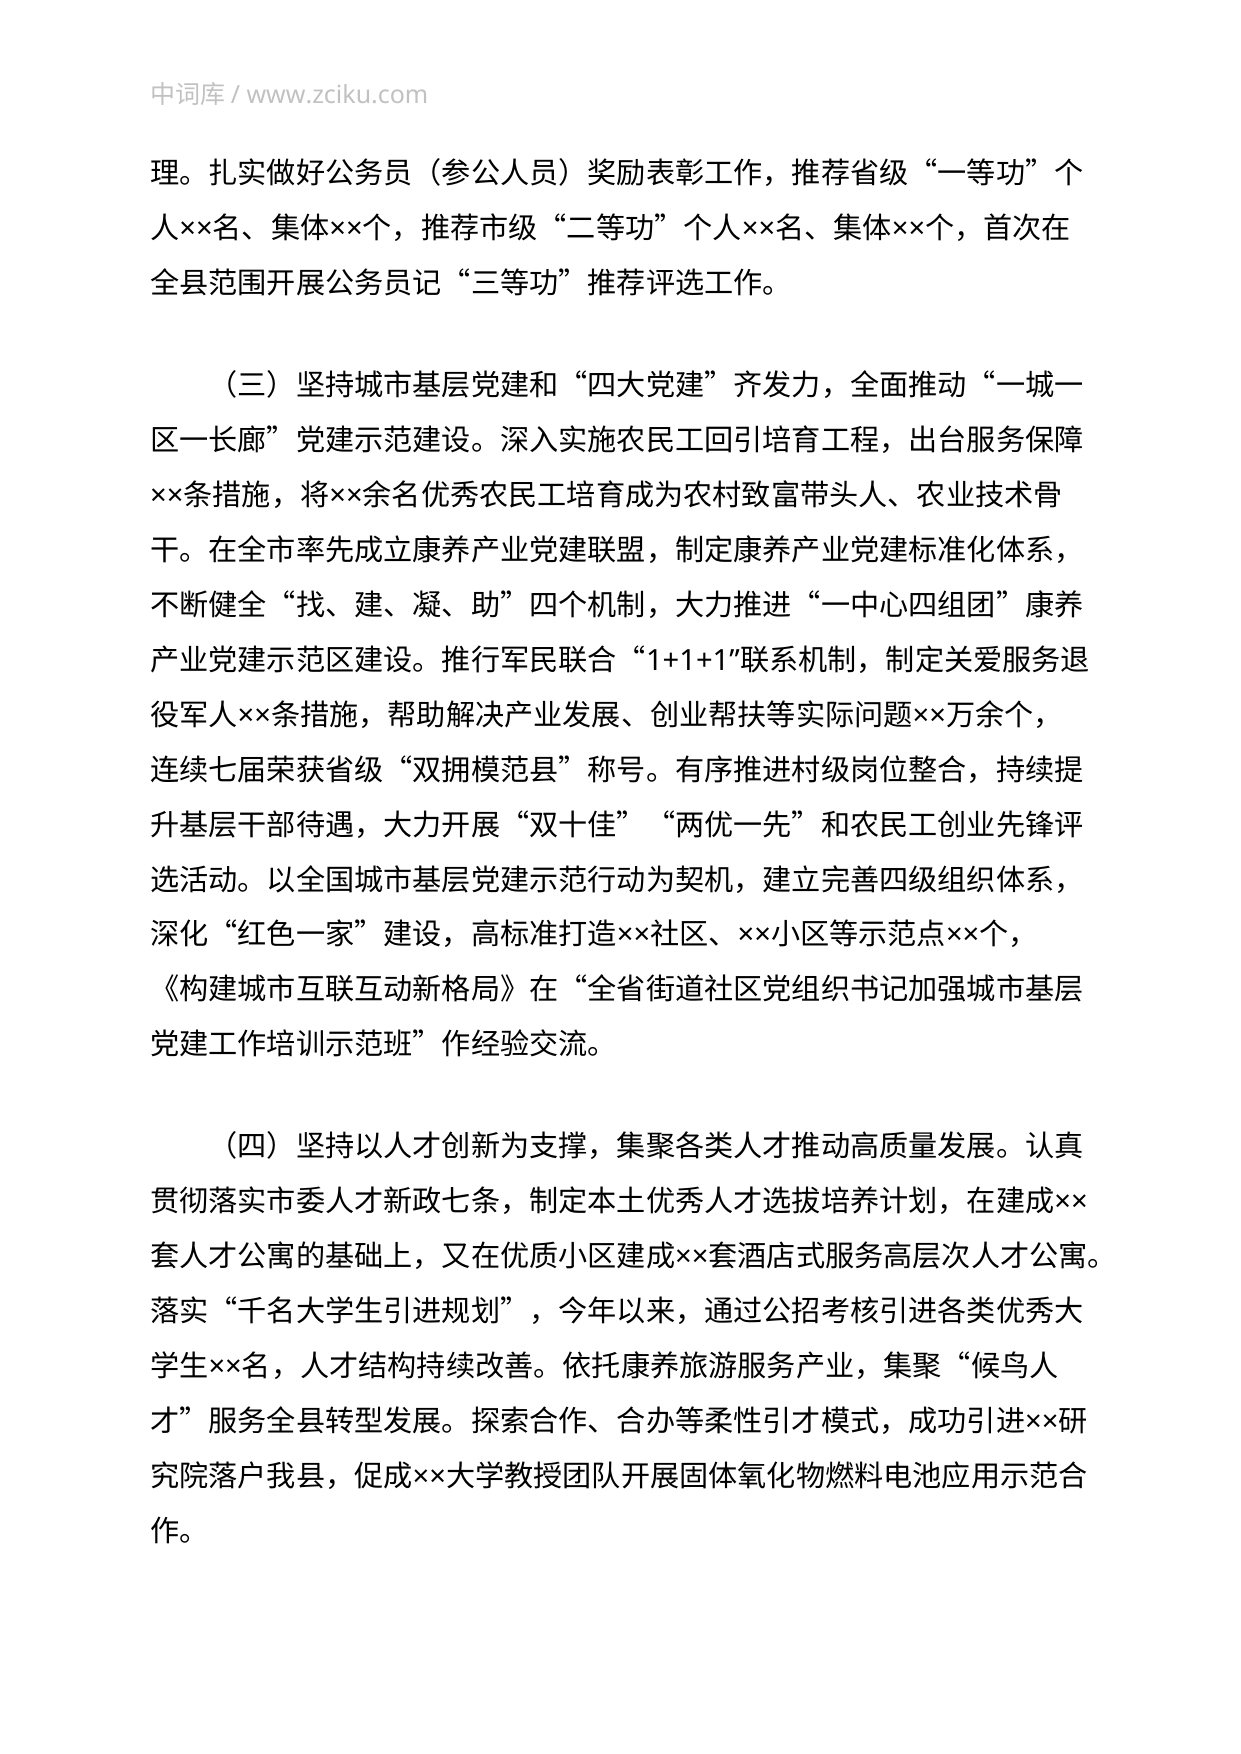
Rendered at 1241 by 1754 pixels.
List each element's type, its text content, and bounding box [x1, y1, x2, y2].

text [150, 150, 1090, 302]
text （四）坚持以人才创新为支撑，集聚各类人才推动高质量发展。认真贯彻落实市委人才新政七条，制定本土优秀人才选拔培养计划，在建成××套人才公寓的基础上，又在优质小区建成××套酒店式服务高层次人才公寓。落实“千名大学生引进规划”，今年以来，通过公招考核引进各类优秀大学生××名，人才结构持续改善。依托康养旅游服务产业，集聚“候鸟人才”服务全县转型发展。探索合作、合办等柔性引才模式，成功引进××研究院落户我县，促成××大学教授团队开展固体氧化物燃料电池应用示范合作。 [150, 1123, 1090, 1550]
text （三）坚持城市基层党建和“四大党建”齐发力，全面推动“一城一区一长廊”党建示范建设。深入实施农民工回引培育工程，出台服务保障××条措施，将××余名优秀农民工培育成为农村致富带头人、农业技术骨干。在全市率先成立康养产业党建联盟，制定康养产业党建标准化体系，不断健全“找、建、凝、助”四个机制，大力推进“一中心四组团”康养产业党建示范区建设。推行军民联合“1+1+1”联系机制，制定关爱服务退役军人××条措施，帮助解决产业发展、创业帮扶等实际问题××万余个，连续七届荣获省级“双拥模范县”称号。有序推进村级岗位整合，持续提升基层干部待遇，大力开展“双十佳”“两优一先”和农民工创业先锋评选活动。以全国城市基层党建示范行动为契机，建立完善四级组织体系，深化“红色一家”建设，高标准打造××社区、××小区等示范点××个，《构建城市互联互动新格局》在“全省街道社区党组织书记加强城市基层党建工作培训示范班”作经验交流。 [150, 362, 1090, 1063]
